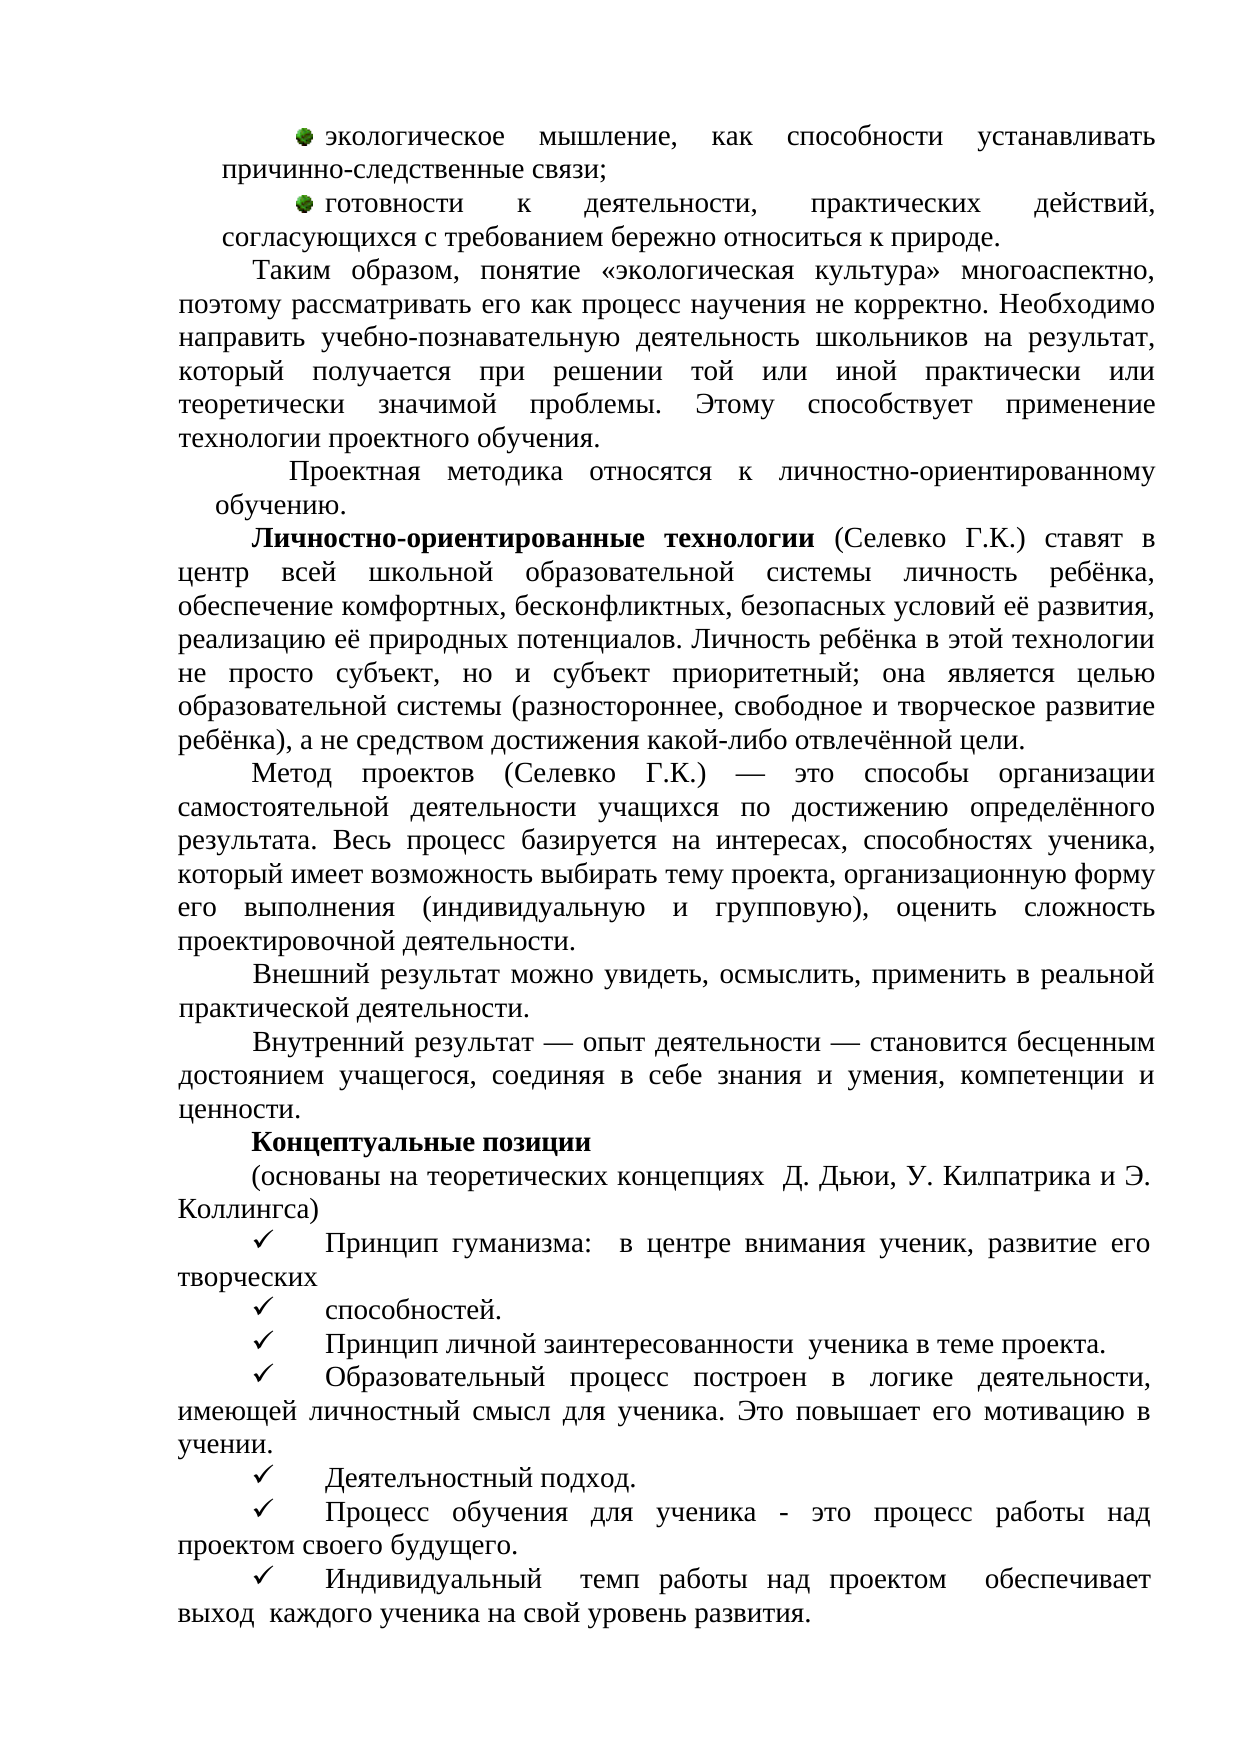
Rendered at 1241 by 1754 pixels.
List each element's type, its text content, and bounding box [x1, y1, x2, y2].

list экологическое мышление, как способности устанавливать причинно-следственные связи; [222, 118, 1156, 185]
text Метод проектов (Селевко Г.К.) — это способы организации самостоятельной деятельности учащихся по достижению определённого результата. Весь процесс базируется на интересах, способностях ученика, который имеет возможность выбирать тему проекта, организационную форму его выполнения (индивидуальную и групповую), оценить сложность проектировочной деятельности. [177, 755, 1156, 957]
list Деятелъностный подход. [177, 1460, 1152, 1494]
text Внутренний результат — опыт деятельности — становится бесценным достоянием учащегося, соединяя в себе знания и умения, компетенции и ценности. [178, 1024, 1156, 1124]
list Индивидуальный темп работы над проектом обеспечивает выход каждого ученика на свой уровень развития. [177, 1561, 1152, 1628]
text Таким образом, понятие «экологическая культура» многоаспектно, поэтому рассматривать его как процесс научения не корректно. Необходимо направить учебно-познавательную деятельность школьников на результат, который получается при решении той или иной практически или теоретически значимой проблемы. Этому способствует применение технологии проектного обучения. [178, 252, 1156, 453]
list Образовательный процесс построен в логике деятельности, имеющей личностный смысл для ученика. Это повышает его мотивацию в учении. [177, 1359, 1152, 1460]
picture [296, 128, 313, 146]
text Концептуальные позиции [177, 1124, 1152, 1158]
text Личностно-ориентированные технологии (Селевко Г.К.) ставят в центр всей школьной образовательной системы личность ребёнка, обеспечение комфортных, бесконфликтных, безопасных условий её развития, реализацию её природных потенциалов. Личность ребёнка в этой технологии не просто субъект, но и субъект приоритетный; она является целью образовательной системы (разностороннее, свободное и творческое развитие ребёнка), а не средством достижения какой-либо отвлечённой цели. [178, 521, 1156, 755]
list Процесс обучения для ученика - это процесс работы над проектом своего будущего. [177, 1494, 1152, 1561]
text (основаны на теоретических концепциях Д. Дьюи, У. Килпатрика и Э. Коллингса) [177, 1158, 1152, 1225]
list готовности к деятельности, практических действий, согласующихся с требованием бережно относиться к природе. [222, 185, 1156, 252]
list Принцип гуманизма: в центре внимания ученик, развитие его творческих [177, 1225, 1152, 1292]
picture [296, 195, 313, 213]
text Внешний результат можно увидеть, осмыслить, применить в реальной практической деятельности. [179, 957, 1156, 1024]
list Принцип личной заинтересованности ученика в теме проекта. [177, 1326, 1152, 1359]
list способностей. [177, 1292, 1152, 1326]
text Проектная методика относятся к личностно-ориентированному обучению. [215, 453, 1156, 521]
